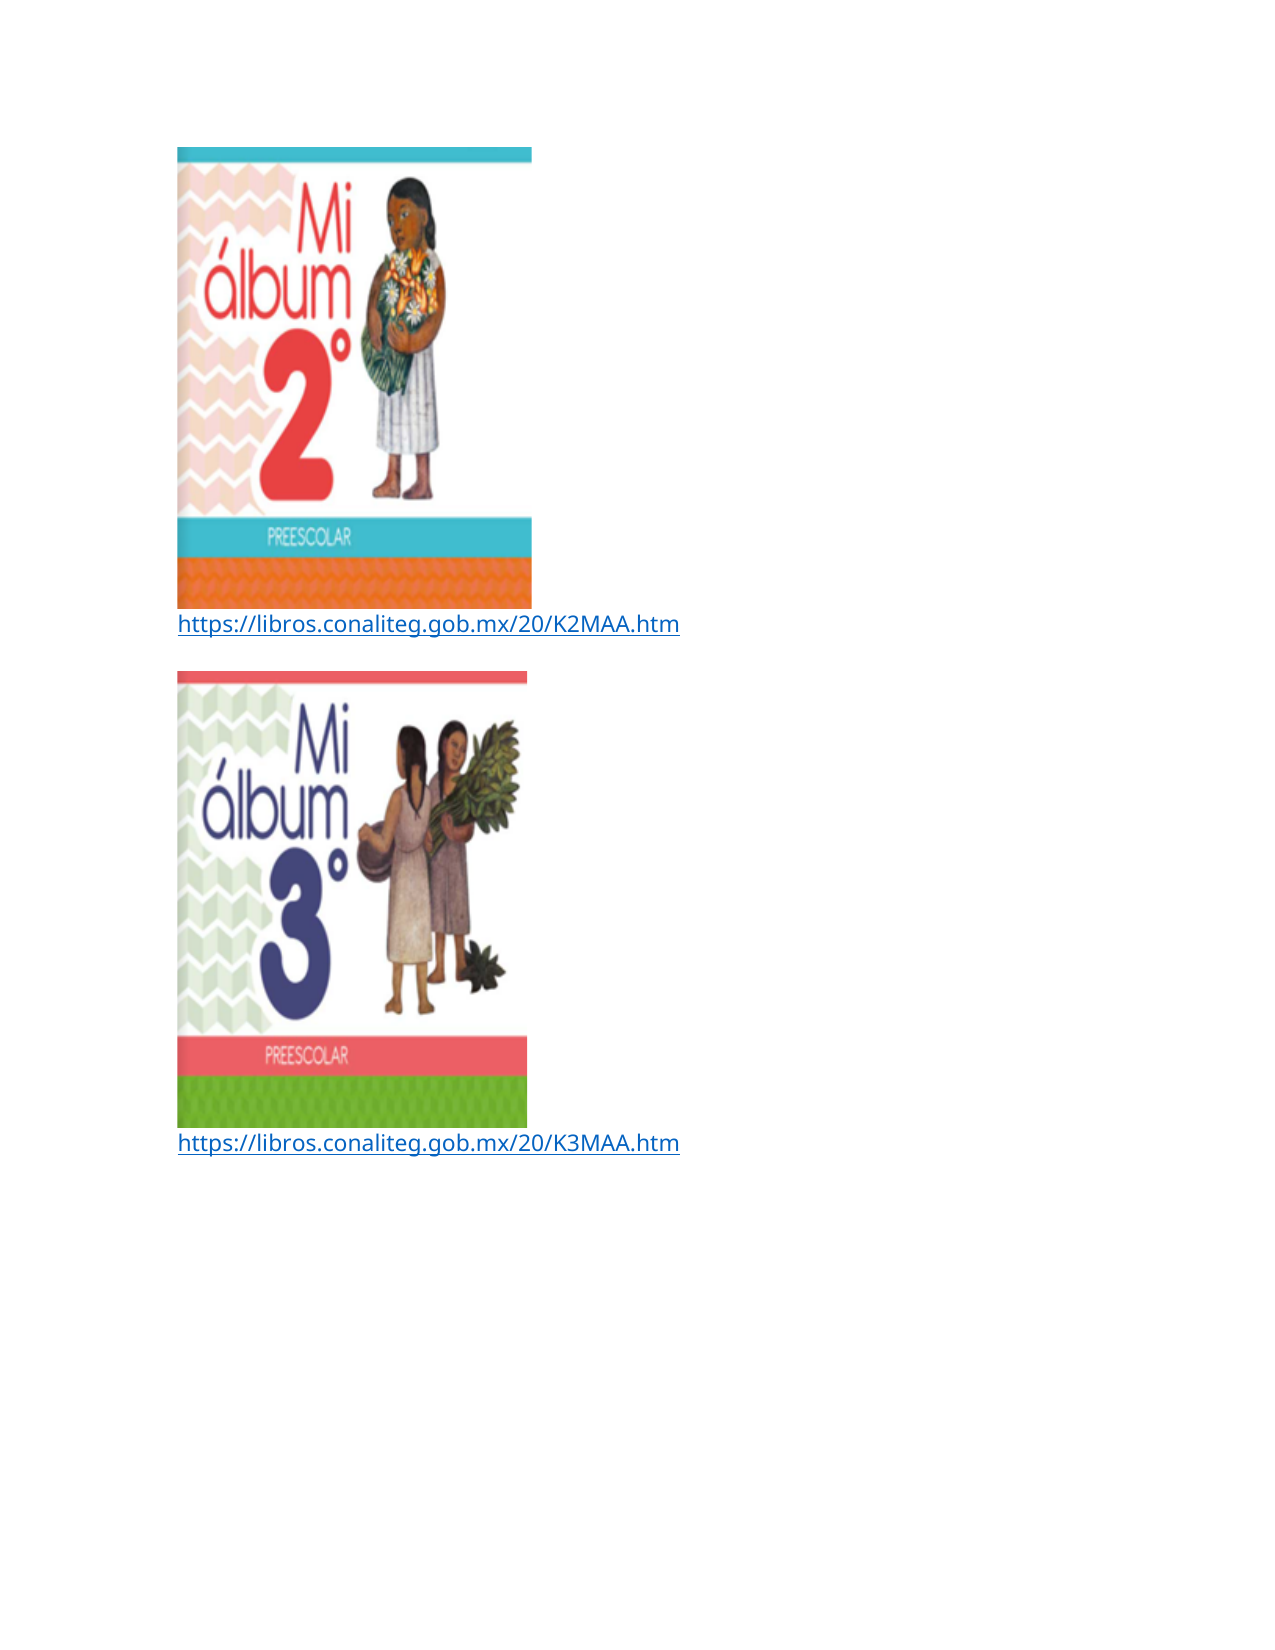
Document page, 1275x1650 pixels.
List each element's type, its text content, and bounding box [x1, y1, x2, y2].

picture [177, 147, 532, 609]
text https://libros.conaliteg.gob.mx/20/K3MAA.htm [177, 1127, 1098, 1158]
picture [177, 671, 528, 1128]
text https://libros.conaliteg.gob.mx/20/K2MAA.htm [177, 608, 1098, 640]
